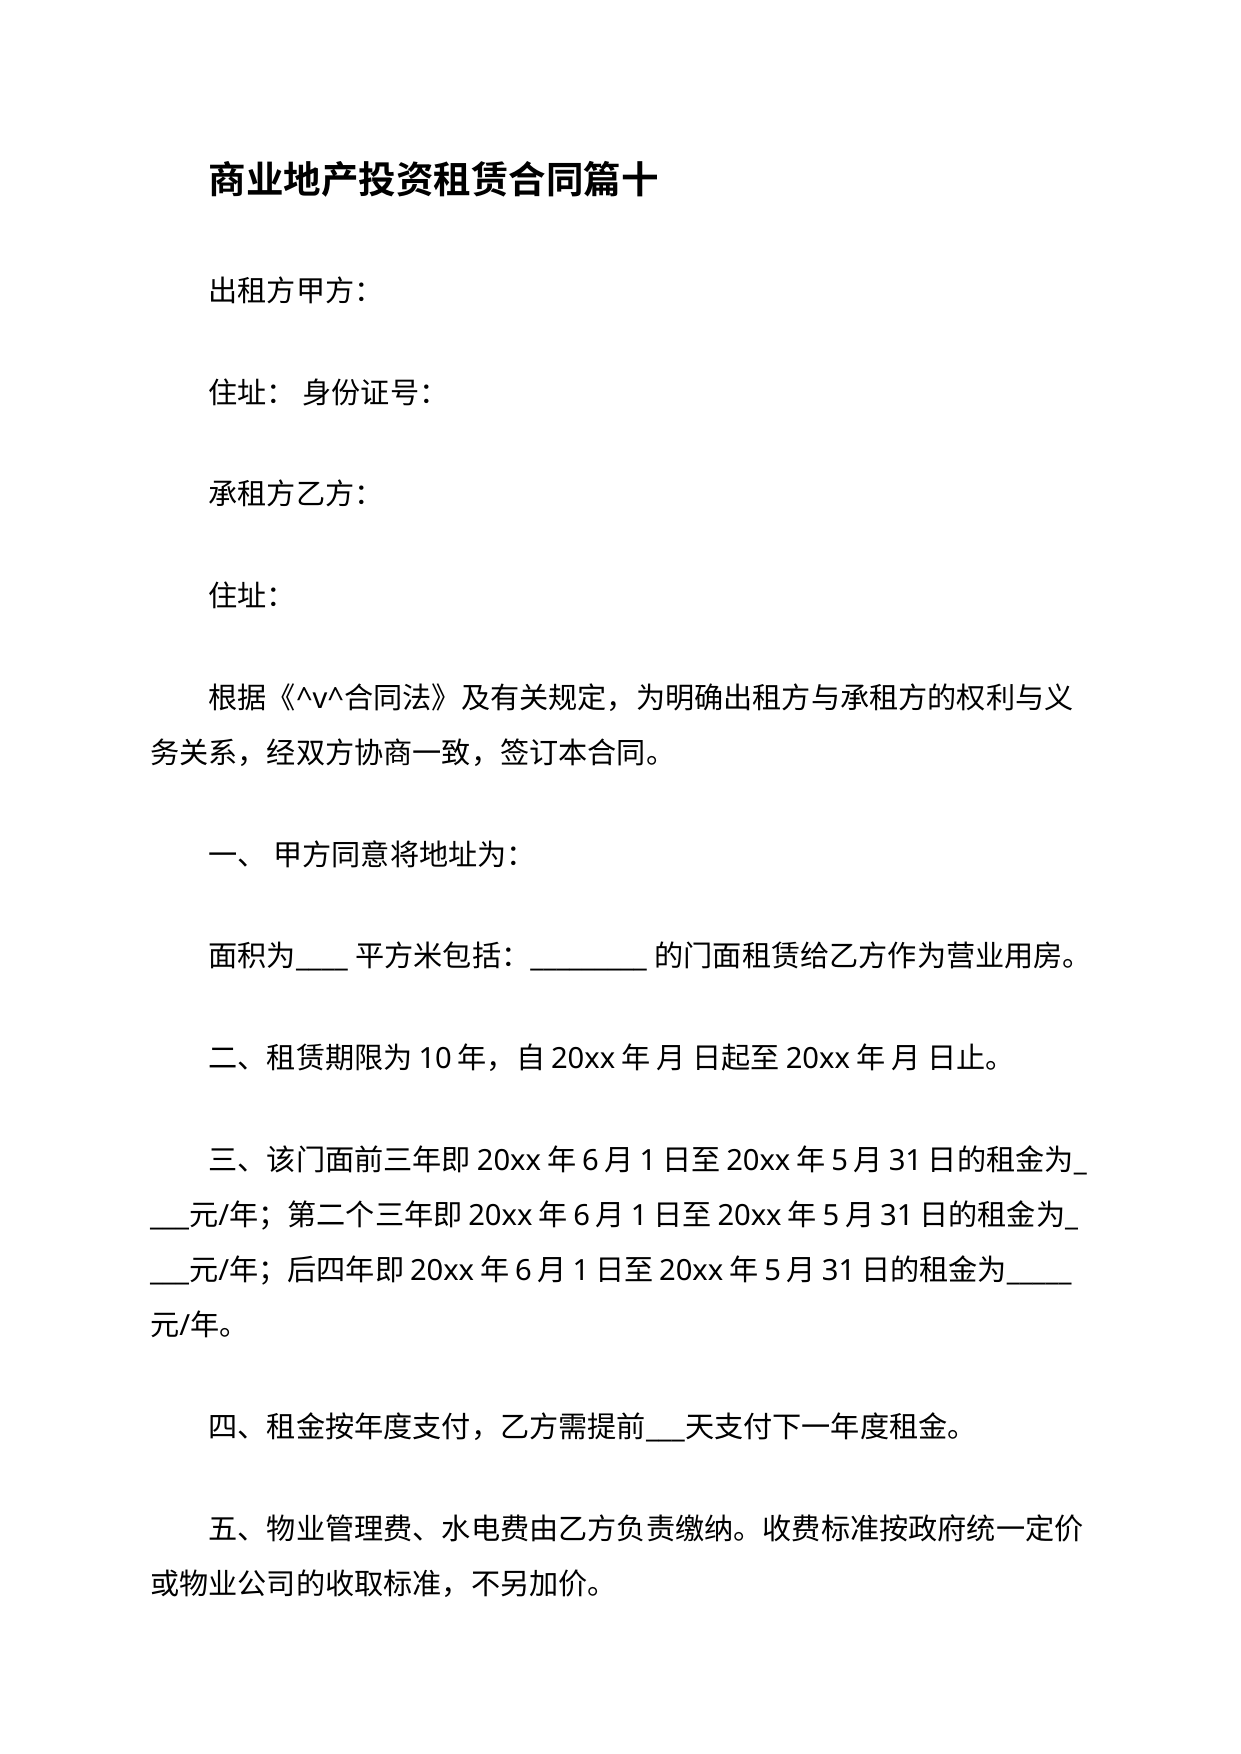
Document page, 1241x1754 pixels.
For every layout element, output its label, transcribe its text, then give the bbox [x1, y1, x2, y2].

text 四、租金按年度支付，乙方需提前___天支付下一年度租金。 [150, 1404, 1090, 1446]
text 五、物业管理费、水电费由乙方负责缴纳。收费标准按政府统一定价或物业公司的收取标准，不另加价。 [150, 1506, 1090, 1603]
text 根据《^v^合同法》及有关规定，为明确出租方与承租方的权利与义务关系，经双方协商一致，签订本合同。 [150, 674, 1090, 772]
text 面积为____ 平方米包括：_________ 的门面租赁给乙方作为营业用房。 [150, 933, 1090, 975]
text 承租方乙方： [150, 471, 1090, 513]
text 住址： 身份证号： [150, 369, 1090, 411]
text 住址： [150, 573, 1090, 615]
text 三、该门面前三年即20xx年6月1日至20xx年5月31日的租金为____元/年；第二个三年即20xx年6月1日至20xx年5月31日的租金为____元/年；后四年即20xx年6月1日至20xx年5月31日的租金为_____元/年。 [150, 1137, 1090, 1344]
text 二、租赁期限为10年，自20xx年 月 日起至20xx年 月 日止。 [150, 1035, 1090, 1077]
text 商业地产投资租赁合同篇十 [150, 150, 1090, 204]
text 出租方甲方： [150, 267, 1090, 310]
text 一、 甲方同意将地址为： [150, 831, 1090, 873]
